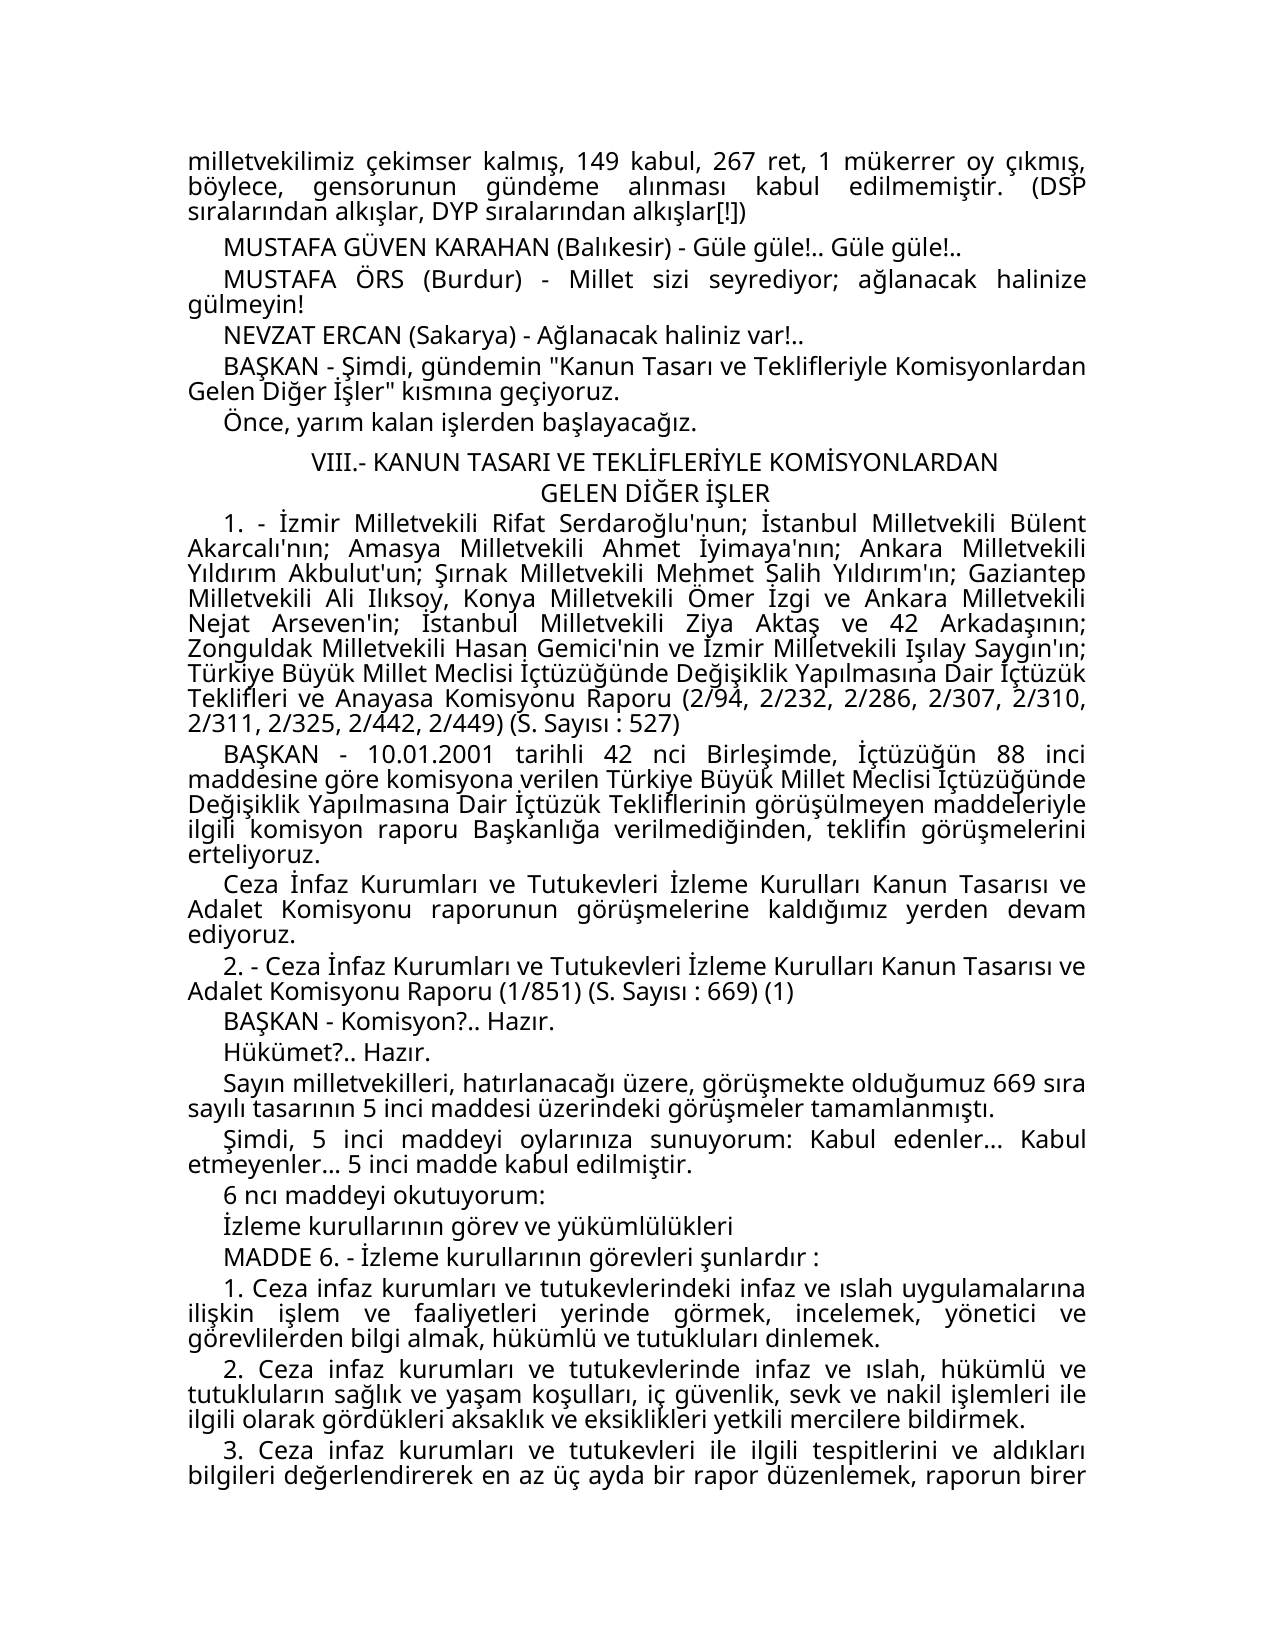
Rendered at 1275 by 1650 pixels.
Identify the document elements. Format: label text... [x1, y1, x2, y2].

text NEVZAT ERCAN (Sakarya) - Ağlanacak haliniz var!.. [187, 324, 1087, 349]
text MUSTAFA GÜVEN KARAHAN (Balıkesir) - Güle güle!.. Güle güle!.. [187, 231, 1087, 262]
text BAŞKAN - Komisyon?.. Hazır. [187, 1011, 1087, 1036]
text BAŞKAN - Şimdi, gündemin "Kanun Tasarı ve Teklifleriyle Komisyonlardan Gelen Diğer İşler" kısmına geçiyoruz. [187, 355, 1087, 405]
text 1. Ceza infaz kurumları ve tutukevlerindeki infaz ve ıslah uygulamalarına ilişkin işlem ve faaliyetleri yerinde görmek, incelemek, yönetici ve görevlilerden bilgi almak, hükümlü ve tutukluları dinlemek. [187, 1277, 1087, 1352]
text Önce, yarım kalan işlerden başlayacağız. [187, 411, 1087, 436]
text 2. - Ceza İnfaz Kurumları ve Tutukevleri İzleme Kurulları Kanun Tasarısı ve Adalet Komisyonu Raporu (1/851) (S. Sayısı : 669) (1) [187, 955, 1087, 1005]
text 6 ncı maddeyi okutuyorum: [187, 1184, 1087, 1209]
text Hükümet?.. Hazır. [187, 1042, 1087, 1067]
text Sayın milletvekilleri, hatırlanacağı üzere, görüşmekte olduğumuz 669 sıra sayılı tasarının 5 inci maddesi üzerindeki görüşmeler tamamlanmıştı. [187, 1073, 1087, 1123]
text GELEN DİĞER İŞLER [718, 485, 1087, 506]
text 2. Ceza infaz kurumları ve tutukevlerinde infaz ve ıslah, hükümlü ve tutukluların sağlık ve yaşam koşulları, iç güvenlik, sevk ve nakil işlemleri ile ilgili olarak gördükleri aksaklık ve eksiklikleri yetkili mercilere bildirmek. [187, 1358, 1087, 1433]
text İzleme kurullarının görev ve yükümlülükleri [187, 1216, 1087, 1241]
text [187, 150, 1087, 225]
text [187, 1439, 1087, 1489]
text VIII.- KANUN TASARI VE TEKLİFLERİYLE KOMİSYONLARDAN [187, 442, 1087, 479]
text 1. - İzmir Milletvekili Rifat Serdaroğlu'nun; İstanbul Milletvekili Bülent Akarcalı'nın; Amasya Milletvekili Ahmet İyimaya'nın; Ankara Milletvekili Yıldırım Akbulut'un; Şırnak Milletvekili Mehmet Salih Yıldırım'ın; Gaziantep Milletvekili Ali Ilıksoy, Konya Milletvekili Ömer İzgi ve Ankara Milletvekili Nejat Arseven'in; İstanbul Milletvekili Ziya Aktaş ve 42 Arkadaşının; Zonguldak Milletvekili Hasan Gemici'nin ve İzmir Milletvekili Işılay Saygın'ın; Türkiye Büyük Millet Meclisi İçtüzüğünde Değişiklik Yapılmasına Dair İçtüzük Teklifleri ve Anayasa Komisyonu Raporu (2/94, 2/232, 2/286, 2/307, 2/310, 2/311, 2/325, 2/442, 2/449) (S. Sayısı : 527) [187, 512, 1087, 737]
text Ceza İnfaz Kurumları ve Tutukevleri İzleme Kurulları Kanun Tasarısı ve Adalet Komisyonu raporunun görüşmelerine kaldığımız yerden devam ediyoruz. [187, 874, 1087, 949]
text Şimdi, 5 inci maddeyi oylarınıza sunuyorum: Kabul edenler... Kabul etmeyenler... 5 inci madde kabul edilmiştir. [187, 1129, 1087, 1179]
text MUSTAFA ÖRS (Burdur) - Millet sizi seyrediyor; ağlanacak halinize gülmeyin! [187, 268, 1087, 318]
text GELEN DİĞER İŞLER [187, 485, 724, 506]
text MADDE 6. - İzleme kurullarının görevleri şunlardır : [187, 1246, 1087, 1271]
text BAŞKAN - 10.01.2001 tarihli 42 nci Birleşimde, İçtüzüğün 88 inci maddesine göre komisyona verilen Türkiye Büyük Millet Meclisi İçtüzüğünde Değişiklik Yapılmasına Dair İçtüzük Tekliflerinin görüşülmeyen maddeleriyle ilgili komisyon raporu Başkanlığa verilmediğinden, teklifin görüşmelerini erteliyoruz. [187, 743, 1087, 868]
